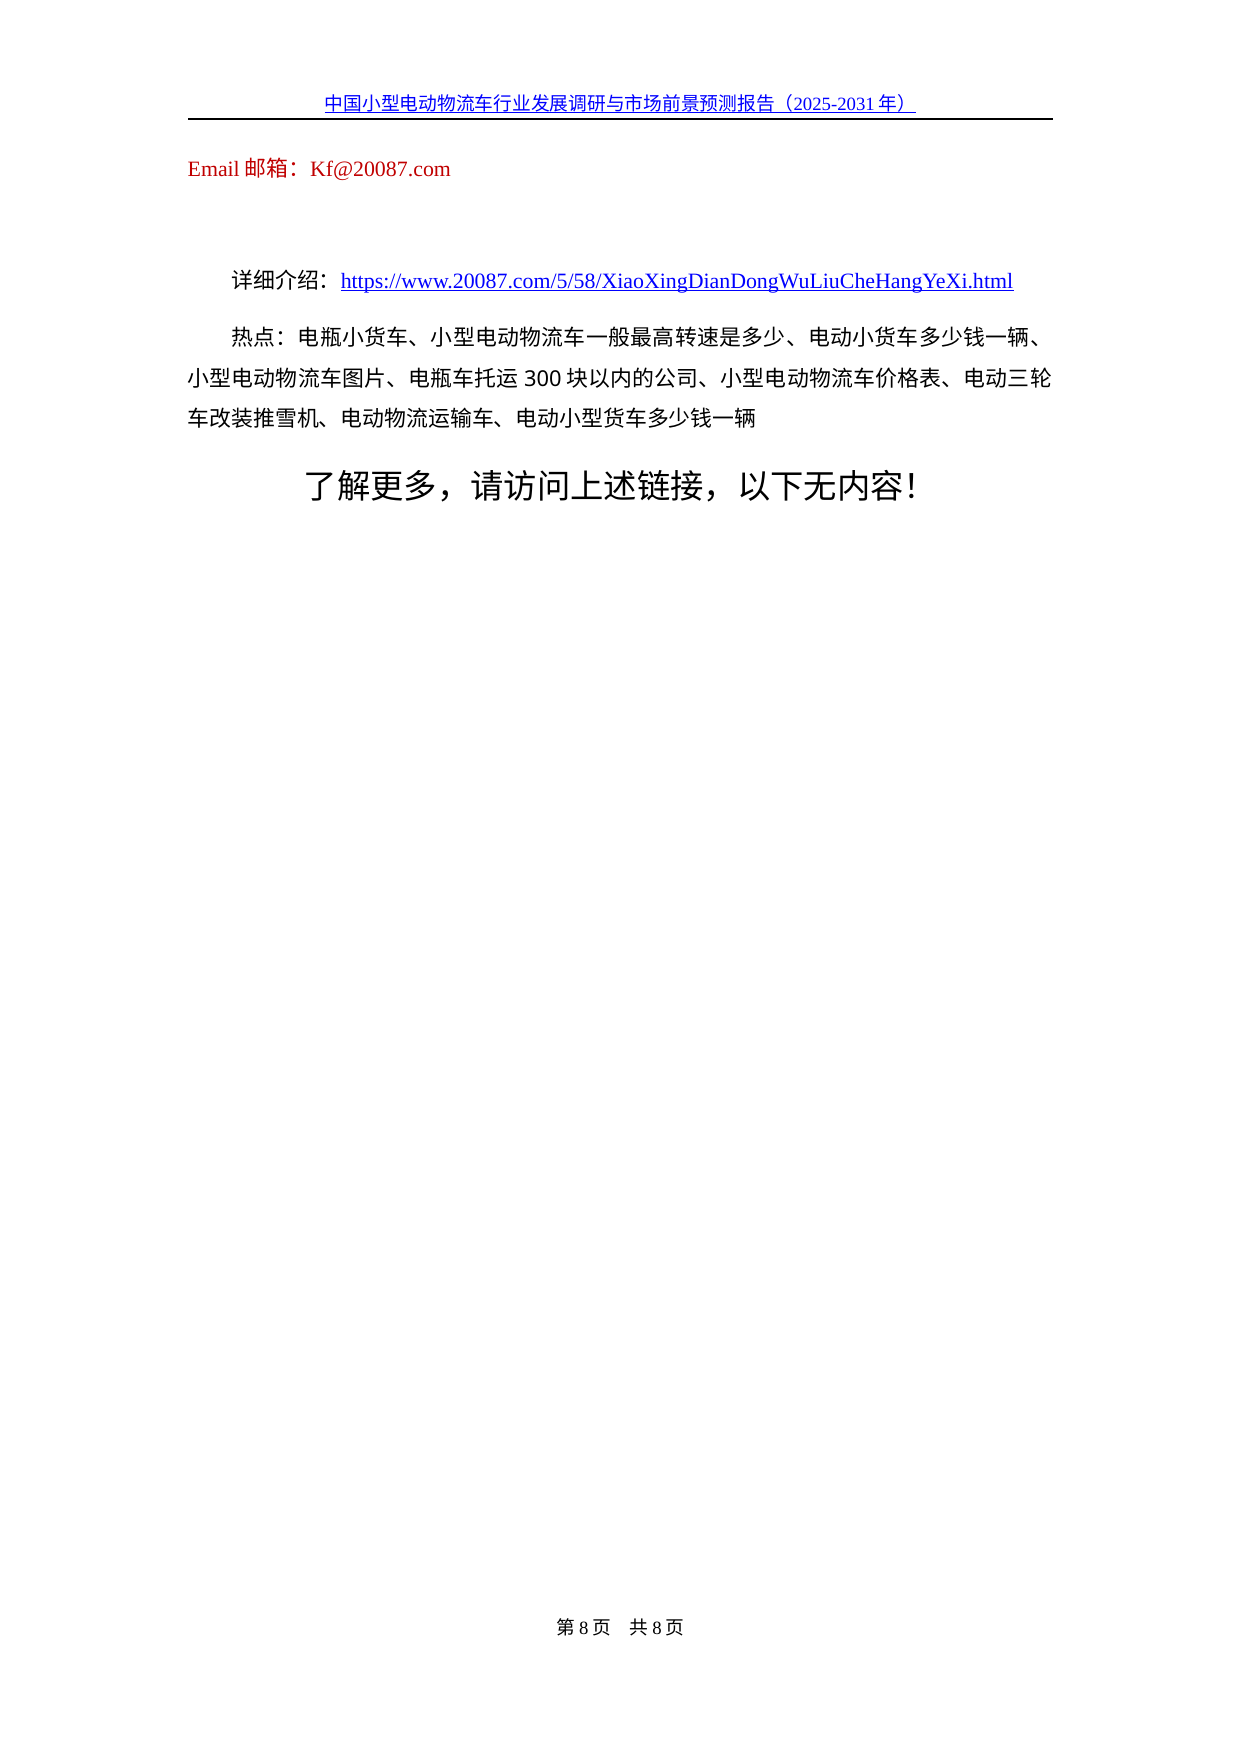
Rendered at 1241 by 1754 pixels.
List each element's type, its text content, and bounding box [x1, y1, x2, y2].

text 详细介绍：https://www.20087.com/5/58/XiaoXingDianDongWuLiuCheHangYeXi.html [187, 263, 1053, 296]
text 热点：电瓶小货车、小型电动物流车一般最高转速是多少、电动小货车多少钱一辆、小型电动物流车图片、电瓶车托运300块以内的公司、小型电动物流车价格表、电动三轮车改装推雪机、电动物流运输车、电动小型货车多少钱一辆 [187, 320, 1053, 433]
title 了解更多，请访问上述链接，以下无内容！ [187, 451, 1053, 516]
text Email邮箱：Kf@20087.com [187, 150, 1053, 183]
